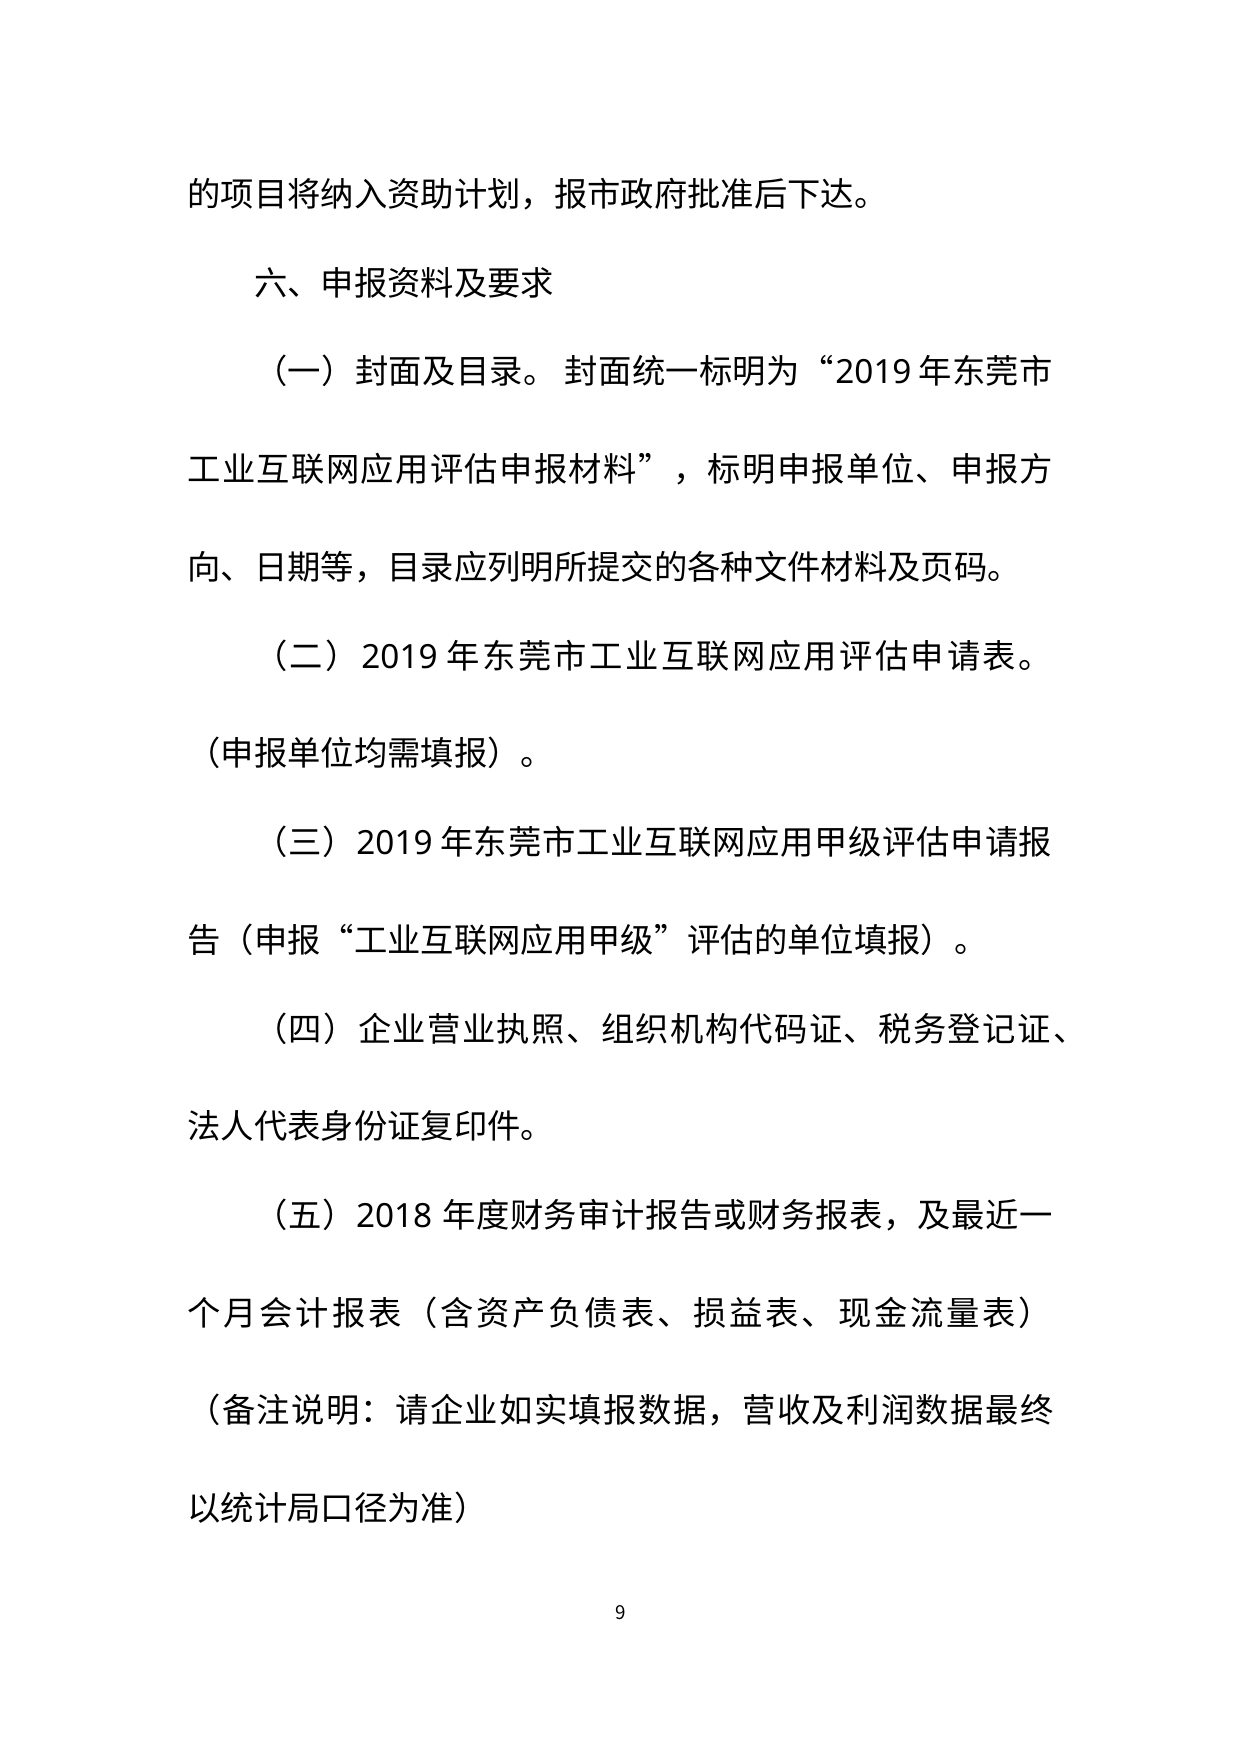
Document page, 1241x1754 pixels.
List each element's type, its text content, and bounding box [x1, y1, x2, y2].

text 六、申报资料及要求 [187, 248, 1053, 313]
text （一）封面及目录。 封面统一标明为“2019年东莞市工业互联网应用评估申报材料”，标明申报单位、申报方向、日期等，目录应列明所提交的各种文件材料及页码。 [187, 337, 1053, 597]
text （二）2019年东莞市工业互联网应用评估申请表。（申报单位均需填报）。 [187, 621, 1053, 784]
text （五）2018 年度财务审计报告或财务报表，及最近一个月会计报表（含资产负债表、损益表、现金流量表）（备注说明：请企业如实填报数据，营收及利润数据最终以统计局口径为准） [187, 1181, 1053, 1538]
text （四）企业营业执照、组织机构代码证、税务登记证、法人代表身份证复印件。 [187, 994, 1053, 1157]
text （三）2019年东莞市工业互联网应用甲级评估申请报告（申报“工业互联网应用甲级”评估的单位填报）。 [187, 808, 1053, 970]
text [187, 159, 1053, 224]
